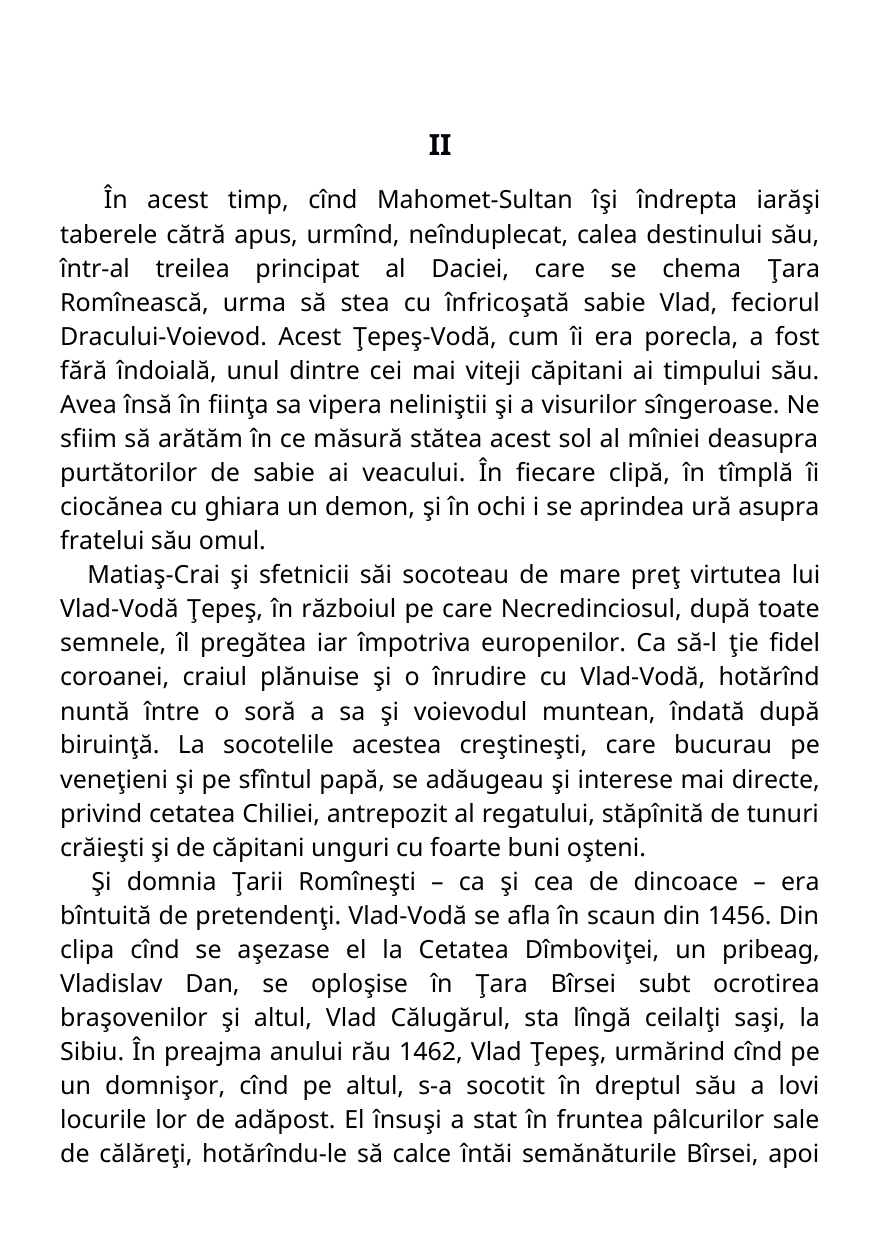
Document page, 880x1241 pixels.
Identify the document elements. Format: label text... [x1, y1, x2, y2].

text Matiaş-Crai şi sfetnicii săi socoteau de mare preţ virtutea lui Vlad-Vodă Ţepeş, în războiul pe care Necredinciosul, după toate semnele, îl pregătea iar împotriva europenilor. Ca să-l ţie fidel coroanei, craiul plănuise şi o înrudire cu Vlad-Vodă, hotărînd nuntă între o soră a sa şi voievodul muntean, îndată după biruinţă. La socotelile acestea creştineşti, care bucurau pe veneţieni şi pe sfîntul papă, se adăugeau şi interese mai directe, privind cetatea Chiliei, antrepozit al regatului, stăpînită de tunuri crăieşti şi de căpitani unguri cu foarte buni oşteni. [60, 557, 820, 863]
text În acest timp, cînd Mahomet-Sultan îşi îndrepta iarăşi taberele cătră apus, urmînd, neînduplecat, calea destinului său, într-al treilea principat al Daciei, care se chema Ţara Romînească, urma să stea cu înfricoşată sabie Vlad, feciorul Dracului-Voievod. Acest Ţepeş-Vodă, cum îi era porecla, a fost fără îndoială, unul dintre cei mai viteji căpitani ai timpului său. Avea însă în fiinţa sa vipera neliniştii şi a visurilor sîngeroase. Ne sfiim să arătăm în ce măsură stătea acest sol al mîniei deasupra purtătorilor de sabie ai veacului. În fiecare clipă, în tîmplă îi ciocănea cu ghiara un demon, şi în ochi i se aprindea ură asupra fratelui său omul. [60, 182, 820, 557]
subtitle II [60, 124, 820, 164]
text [60, 863, 820, 1170]
